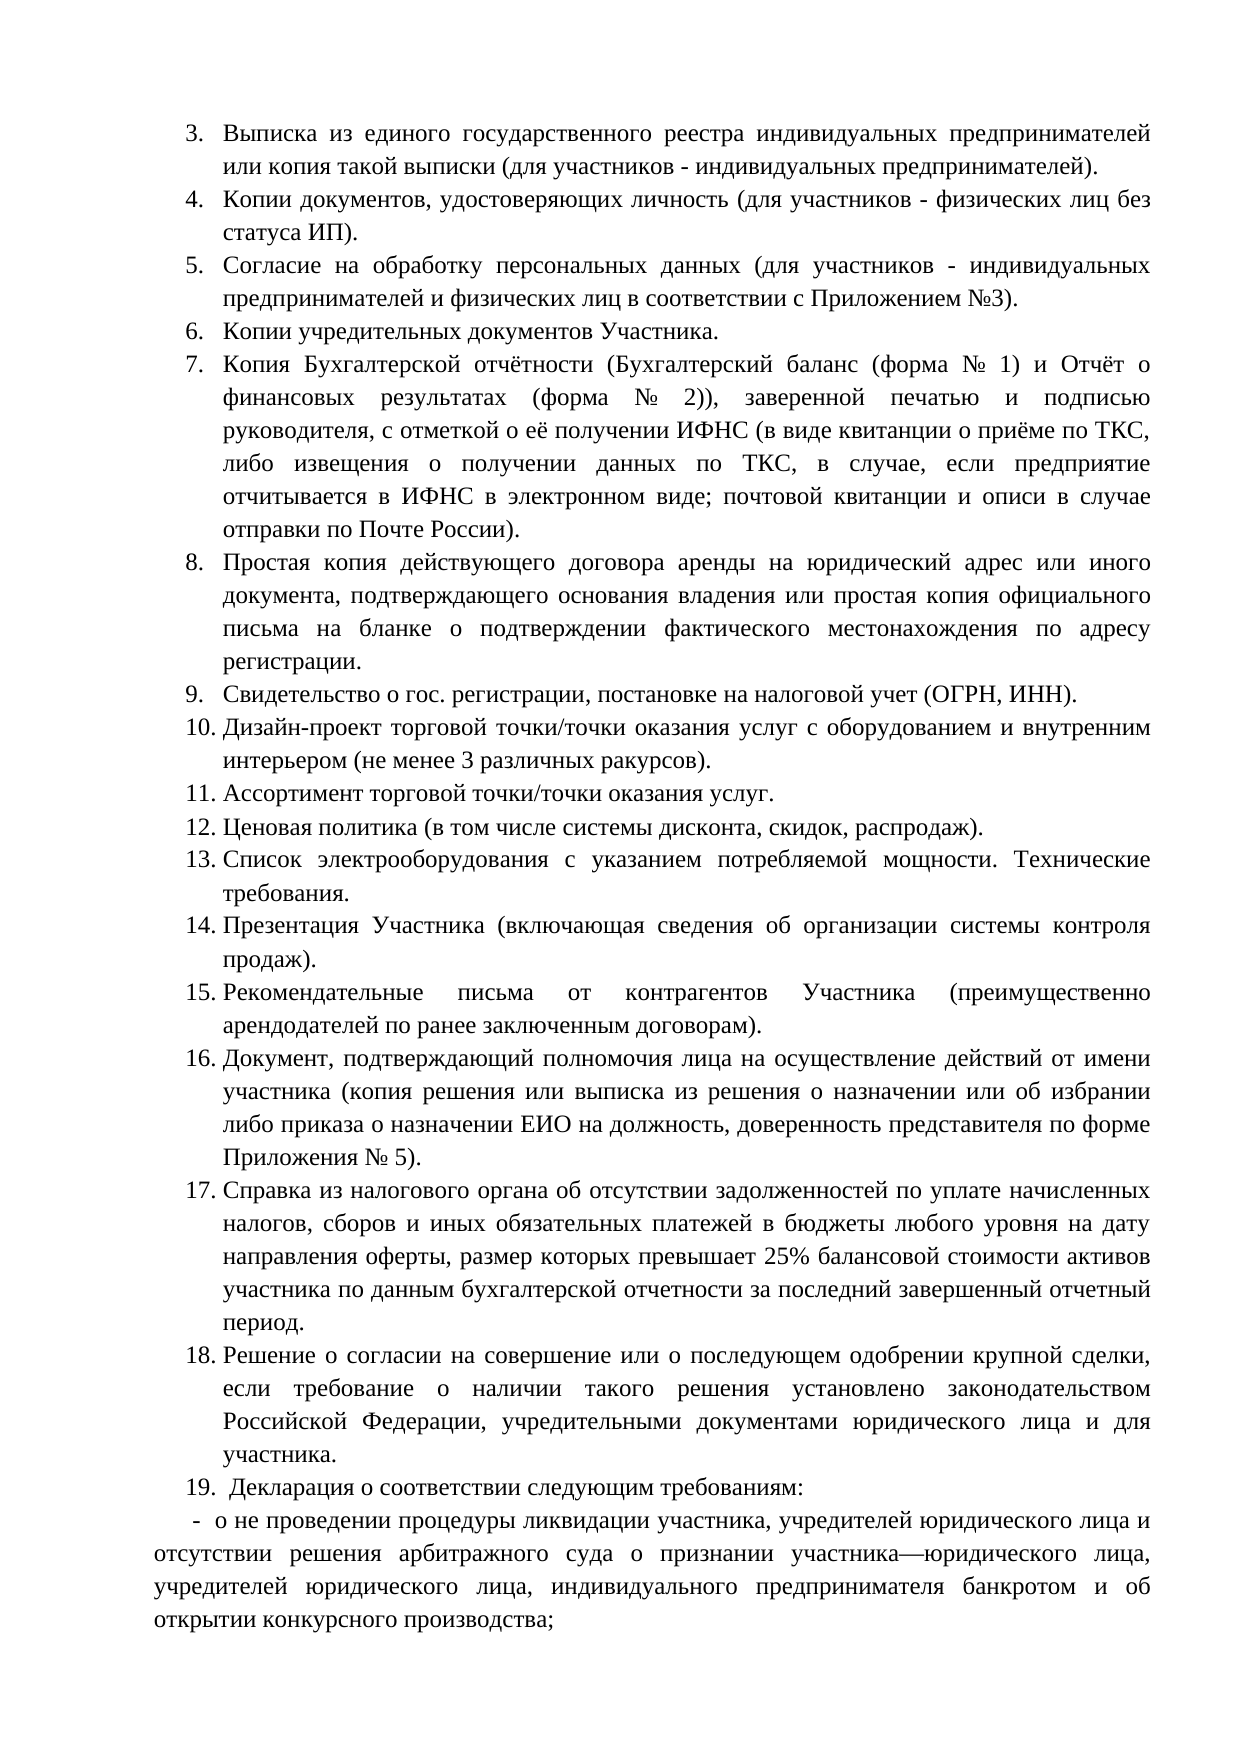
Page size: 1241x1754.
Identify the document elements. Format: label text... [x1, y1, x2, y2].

list Справка из налогового органа об отсутствии задолженностей по уплате начисленных налогов, сборов и иных обязательных платежей в бюджеты любого уровня на дату направления оферты, размер которых превышает 25% балансовой стоимости активов участника по данным бухгалтерской отчетности за последний завершенный отчетный период. [185, 1175, 1152, 1336]
list Рекомендательные письма от контрагентов Участника (преимущественно арендодателей по ранее заключенным договорам). [185, 977, 1152, 1038]
list Декларация о соответствии следующим требованиям: [185, 1472, 1152, 1501]
list Выписка из единого государственного реестра индивидуальных предпринимателей или копия такой выписки (для участников - индивидуальных предпринимателей). [185, 118, 1152, 180]
list Ассортимент торговой точки/точки оказания услуг. [185, 778, 1152, 807]
list Согласие на обработку персональных данных (для участников - индивидуальных предпринимателей и физических лиц в соответствии с Приложением №3). [185, 250, 1152, 312]
text - о не проведении процедуры ликвидации участника, учредителей юридического лица и отсутствии решения арбитражного суда о признании участника—юридического лица, учредителей юридического лица, индивидуального предпринимателя банкротом и об открытии конкурсного производства; [154, 1505, 1152, 1633]
list Простая копия действующего договора аренды на юридический адрес или иного документа, подтверждающего основания владения или простая копия официального письма на бланке о подтверждении фактического местонахождения по адресу регистрации. [185, 547, 1152, 675]
list Свидетельство о гос. регистрации, постановке на налоговой учет (ОГРН, ИНН). [185, 679, 1152, 708]
list Ценовая политика (в том числе системы дисконта, скидок, распродаж). [185, 812, 1152, 840]
list Документ, подтверждающий полномочия лица на осуществление действий от имени участника (копия решения или выписка из решения о назначении или об избрании либо приказа о назначении ЕИО на должность, доверенность представителя по форме Приложения № 5). [185, 1043, 1152, 1171]
list Решение о согласии на совершение или о последующем одобрении крупной сделки, если требование о наличии такого решения установлено законодательством Российской Федерации, учредительными документами юридического лица и для участника. [185, 1340, 1152, 1468]
list Дизайн-проект торговой точки/точки оказания услуг с оборудованием и внутренним интерьером (не менее 3 различных ракурсов). [185, 712, 1152, 774]
list Копия Бухгалтерской отчётности (Бухгалтерский баланс (форма № 1) и Отчёт о финансовых результатах (форма № 2)), заверенной печатью и подписью руководителя, с отметкой о её получении ИФНС (в виде квитанции о приёме по ТКС, либо извещения о получении данных по ТКС, в случае, если предприятие отчитывается в ИФНС в электронном виде; почтовой квитанции и описи в случае отправки по Почте России). [185, 349, 1152, 543]
list Копии документов, удостоверяющих личность (для участников - физических лиц без статуса ИП). [185, 184, 1152, 246]
list Копии учредительных документов Участника. [185, 316, 1152, 345]
list Список электрооборудования с указанием потребляемой мощности. Технические требования. [185, 844, 1152, 906]
list Презентация Участника (включающая сведения об организации системы контроля продаж). [185, 911, 1152, 972]
